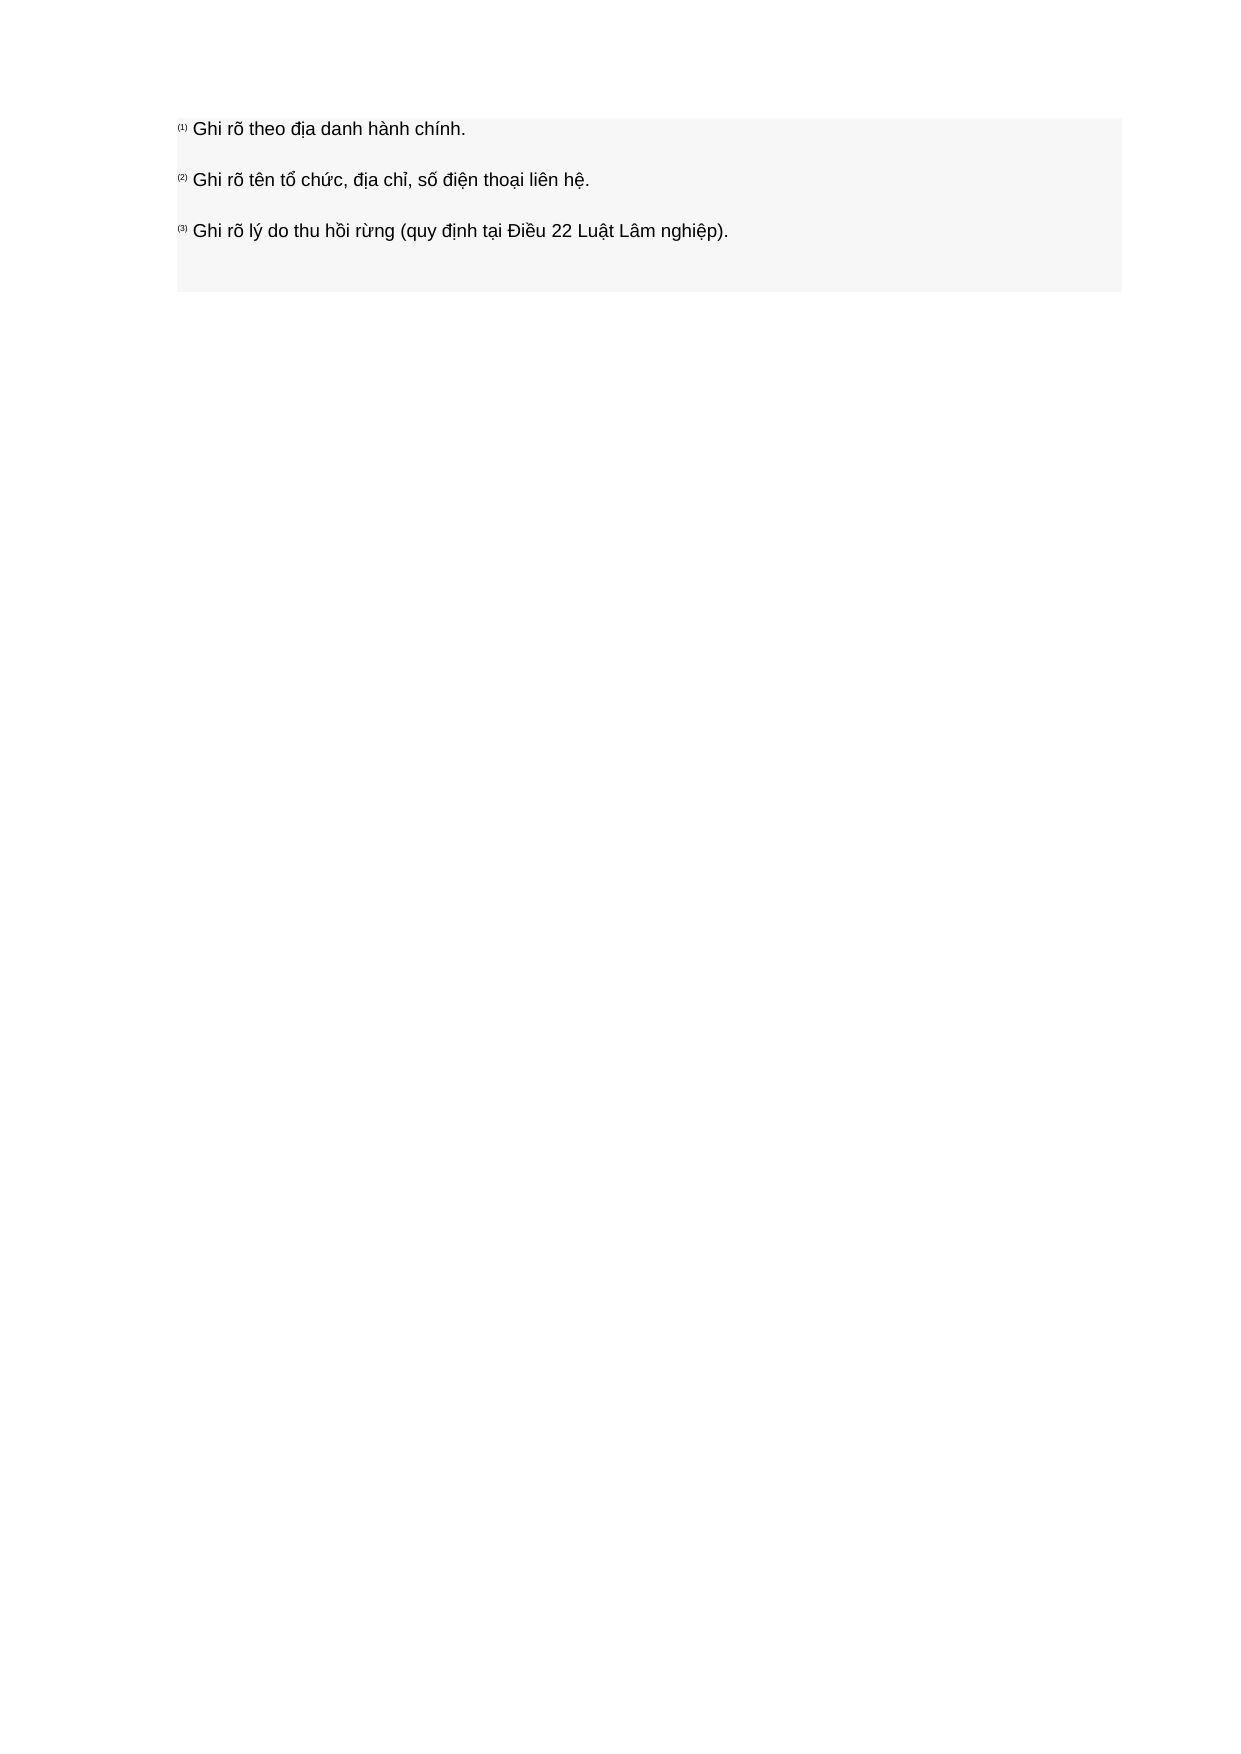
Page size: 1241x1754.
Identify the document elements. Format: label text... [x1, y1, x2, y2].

text (3) Ghi rõ lý do thu hồi rừng (quy định tại Điều 22 Luật Lâm nghiệp). [177, 219, 1122, 241]
text (2) Ghi rõ tên tổ chức, địa chỉ, số điện thoại liên hệ. [177, 169, 1122, 190]
text (1) Ghi rõ theo địa danh hành chính. [177, 118, 1122, 140]
